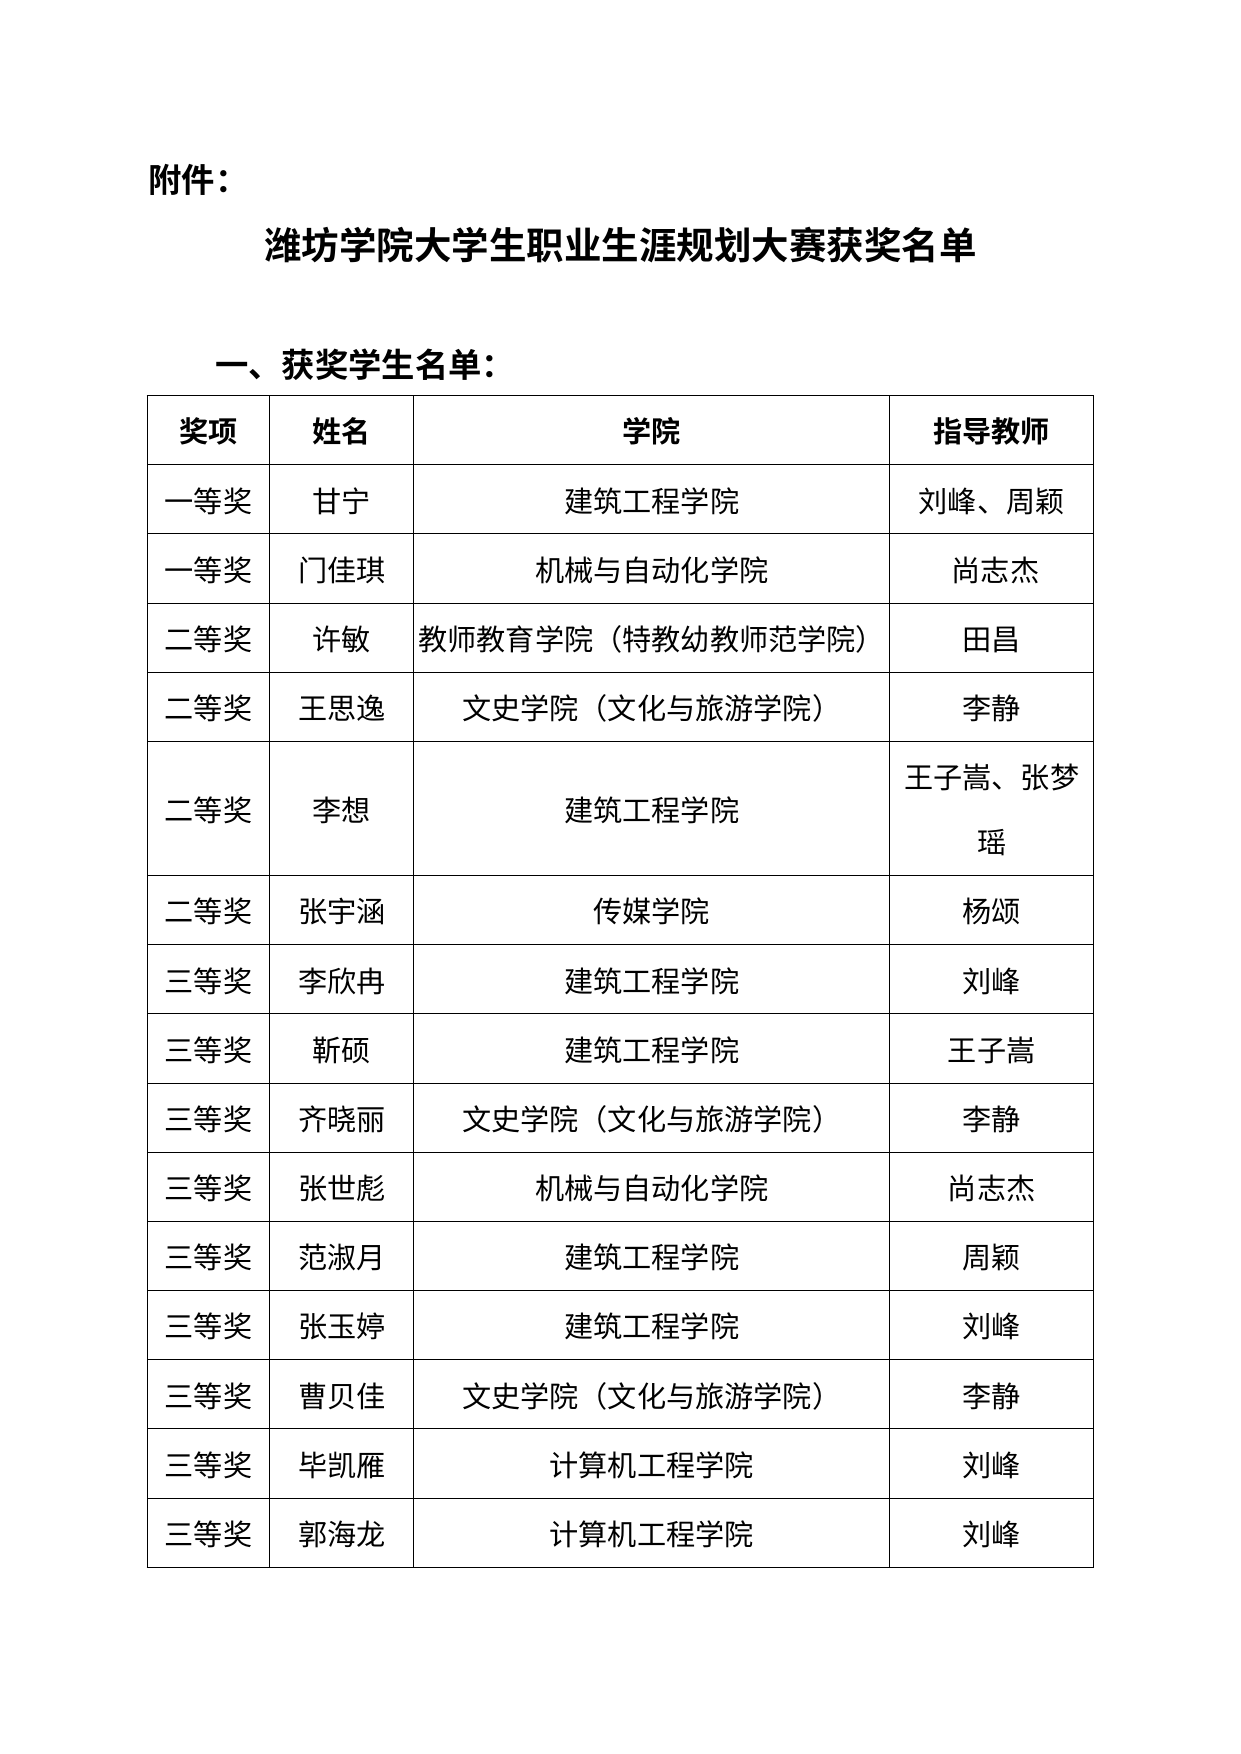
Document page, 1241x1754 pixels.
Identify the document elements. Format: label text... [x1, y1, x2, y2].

table_cell 李静 [890, 1084, 1093, 1152]
table_cell 甘宁 [270, 465, 413, 533]
table_cell 建筑工程学院 [414, 1014, 889, 1082]
table_cell 文史学院（文化与旅游学院） [414, 1360, 889, 1428]
table_cell 范淑月 [270, 1222, 413, 1290]
table_cell 三等奖 [148, 1499, 269, 1567]
table_cell 二等奖 [148, 876, 269, 944]
table_cell 文史学院（文化与旅游学院） [414, 673, 889, 741]
table_cell 三等奖 [148, 945, 269, 1013]
table_cell 刘峰、周颖 [890, 465, 1093, 533]
table_cell 周颖 [890, 1222, 1093, 1290]
table_header 指导教师 [890, 396, 1093, 464]
table_cell 张世彪 [270, 1153, 413, 1221]
table_cell 刘峰 [890, 1429, 1093, 1497]
table_cell 张玉婷 [270, 1291, 413, 1359]
table_cell 李静 [890, 673, 1093, 741]
table_cell 毕凯雁 [270, 1429, 413, 1497]
table_cell 传媒学院 [414, 876, 889, 944]
table_cell 门佳琪 [270, 534, 413, 602]
table_cell 建筑工程学院 [414, 1291, 889, 1359]
table_cell 李欣冉 [270, 945, 413, 1013]
table_cell 郭海龙 [270, 1499, 413, 1567]
table_header 学院 [414, 396, 889, 464]
table_cell 王子嵩、张梦瑶 [890, 742, 1093, 875]
table_header 姓名 [270, 396, 413, 464]
table_cell 建筑工程学院 [414, 465, 889, 533]
table_cell 王思逸 [270, 673, 413, 741]
table_cell 计算机工程学院 [414, 1429, 889, 1497]
text 一、获奖学生名单： [148, 330, 1092, 395]
table_cell 计算机工程学院 [414, 1499, 889, 1567]
table_cell 二等奖 [148, 673, 269, 741]
table_cell 靳硕 [270, 1014, 413, 1082]
table_cell 尚志杰 [890, 534, 1093, 602]
table_cell 建筑工程学院 [414, 1222, 889, 1290]
table_cell 刘峰 [890, 1291, 1093, 1359]
table_cell 王子嵩 [890, 1014, 1093, 1082]
table_header 奖项 [148, 396, 269, 464]
table_cell 齐晓丽 [270, 1084, 413, 1152]
table_cell 机械与自动化学院 [414, 1153, 889, 1221]
table_cell 文史学院（文化与旅游学院） [414, 1084, 889, 1152]
table_cell 李想 [270, 742, 413, 875]
table_cell 一等奖 [148, 534, 269, 602]
table_cell 三等奖 [148, 1429, 269, 1497]
table_cell 田昌 [890, 604, 1093, 672]
table_cell 许敏 [270, 604, 413, 672]
table_cell 三等奖 [148, 1222, 269, 1290]
text 潍坊学院大学生职业生涯规划大赛获奖名单 [148, 211, 1092, 276]
table_cell 尚志杰 [890, 1153, 1093, 1221]
table_cell 二等奖 [148, 604, 269, 672]
text 附件： [148, 146, 1092, 211]
table_cell 建筑工程学院 [414, 742, 889, 875]
table_cell 三等奖 [148, 1360, 269, 1428]
table_cell 三等奖 [148, 1014, 269, 1082]
table_cell 一等奖 [148, 465, 269, 533]
table_cell 教师教育学院（特教幼教师范学院） [414, 604, 889, 672]
table_cell 机械与自动化学院 [414, 534, 889, 602]
table_cell 三等奖 [148, 1291, 269, 1359]
table_cell 刘峰 [890, 945, 1093, 1013]
table_cell 杨颂 [890, 876, 1093, 944]
table_cell 建筑工程学院 [414, 945, 889, 1013]
table_cell 刘峰 [890, 1499, 1093, 1567]
table_cell 曹贝佳 [270, 1360, 413, 1428]
table_cell 二等奖 [148, 742, 269, 875]
table_cell 张宇涵 [270, 876, 413, 944]
table_cell 李静 [890, 1360, 1093, 1428]
table_cell 三等奖 [148, 1153, 269, 1221]
table_cell 三等奖 [148, 1084, 269, 1152]
